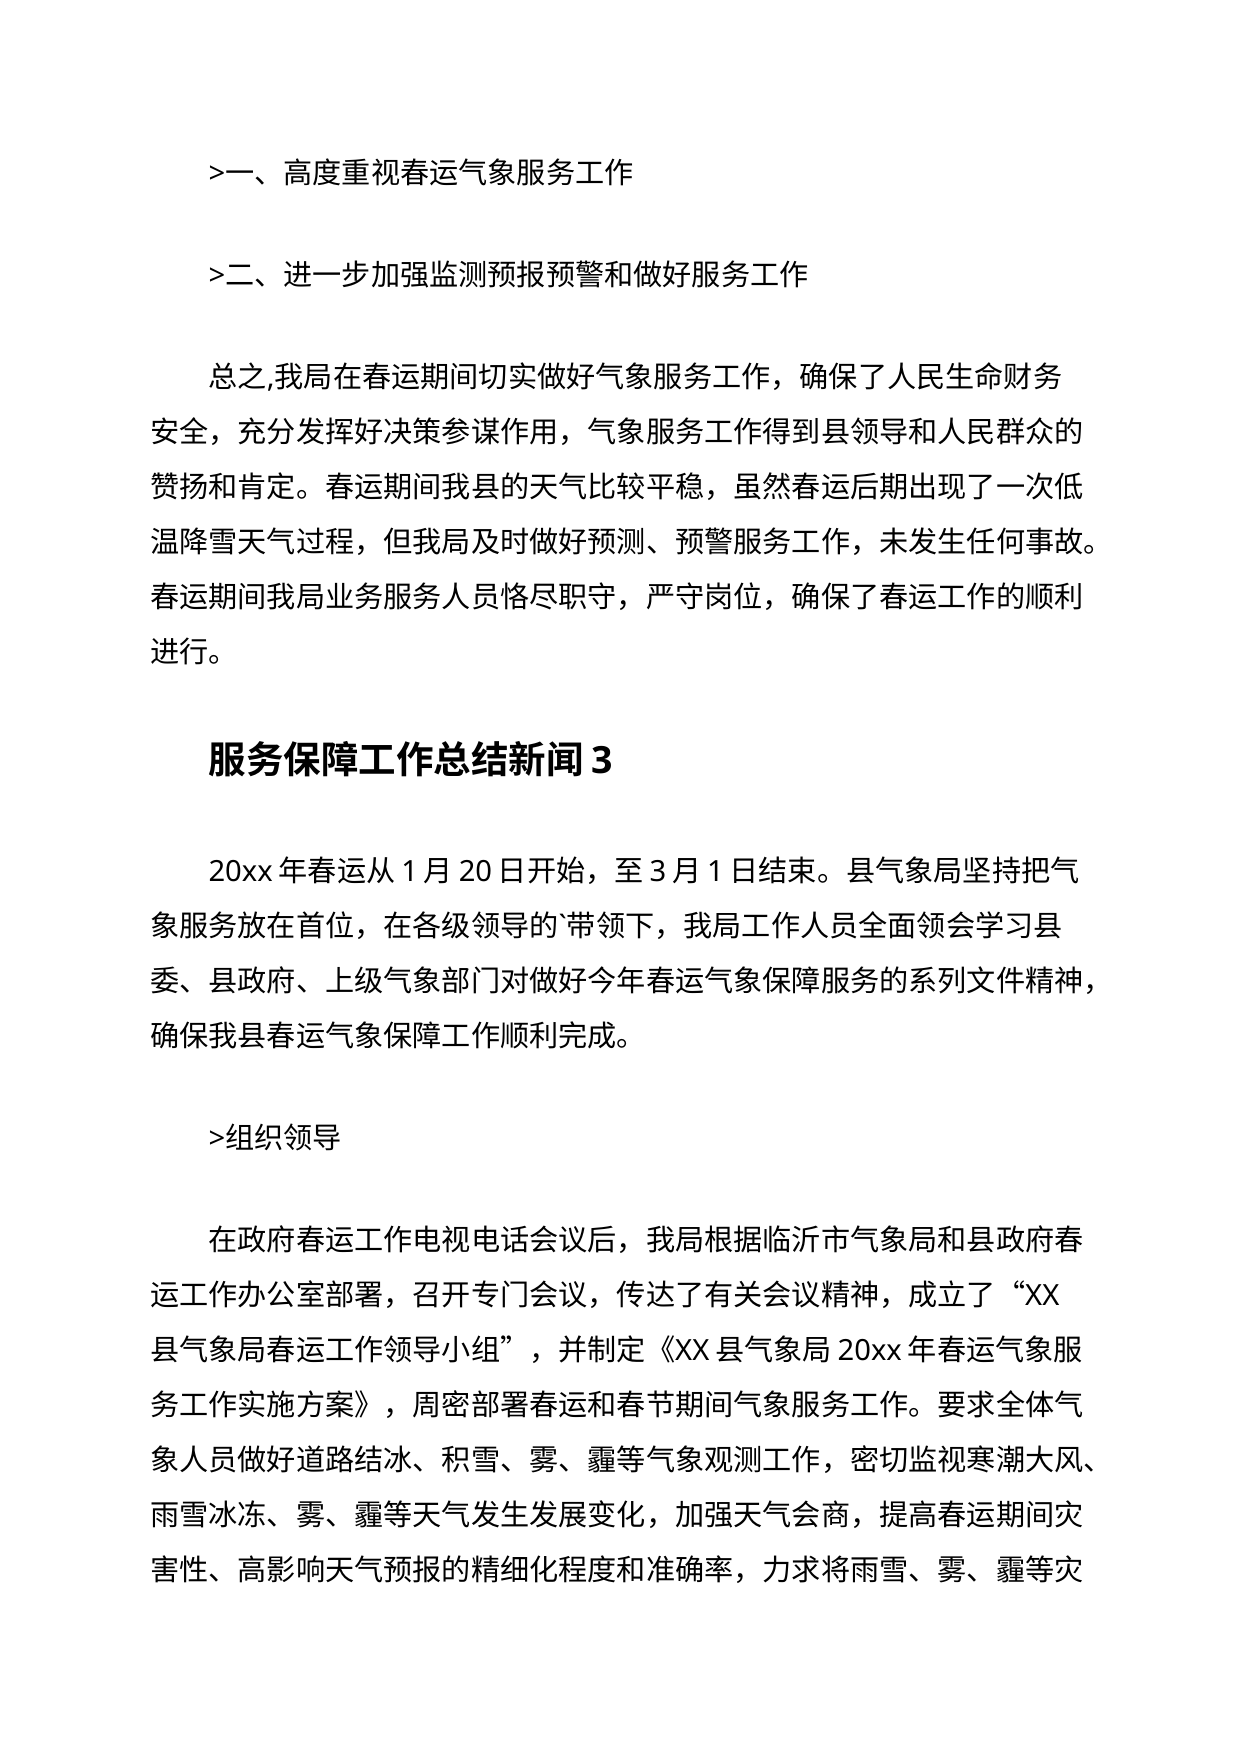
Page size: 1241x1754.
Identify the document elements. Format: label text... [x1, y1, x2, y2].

text >组织领导 [150, 1114, 1090, 1157]
text >一、高度重视春运气象服务工作 [150, 150, 1090, 192]
text 20xx年春运从1月20日开始，至3月1日结束。县气象局坚持把气象服务放在首位，在各级领导的`带领下，我局工作人员全面领会学习县委、县政府、上级气象部门对做好今年春运气象保障服务的系列文件精神，确保我县春运气象保障工作顺利完成。 [150, 848, 1090, 1055]
text 服务保障工作总结新闻3 [150, 730, 1090, 785]
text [150, 1217, 1090, 1588]
text 总之,我局在春运期间切实做好气象服务工作，确保了人民生命财务安全，充分发挥好决策参谋作用，气象服务工作得到县领导和人民群众的赞扬和肯定。春运期间我县的天气比较平稳，虽然春运后期出现了一次低温降雪天气过程，但我局及时做好预测、预警服务工作，未发生任何事故。春运期间我局业务服务人员恪尽职守，严守岗位，确保了春运工作的顺利进行。 [150, 354, 1090, 671]
text >二、进一步加强监测预报预警和做好服务工作 [150, 252, 1090, 294]
